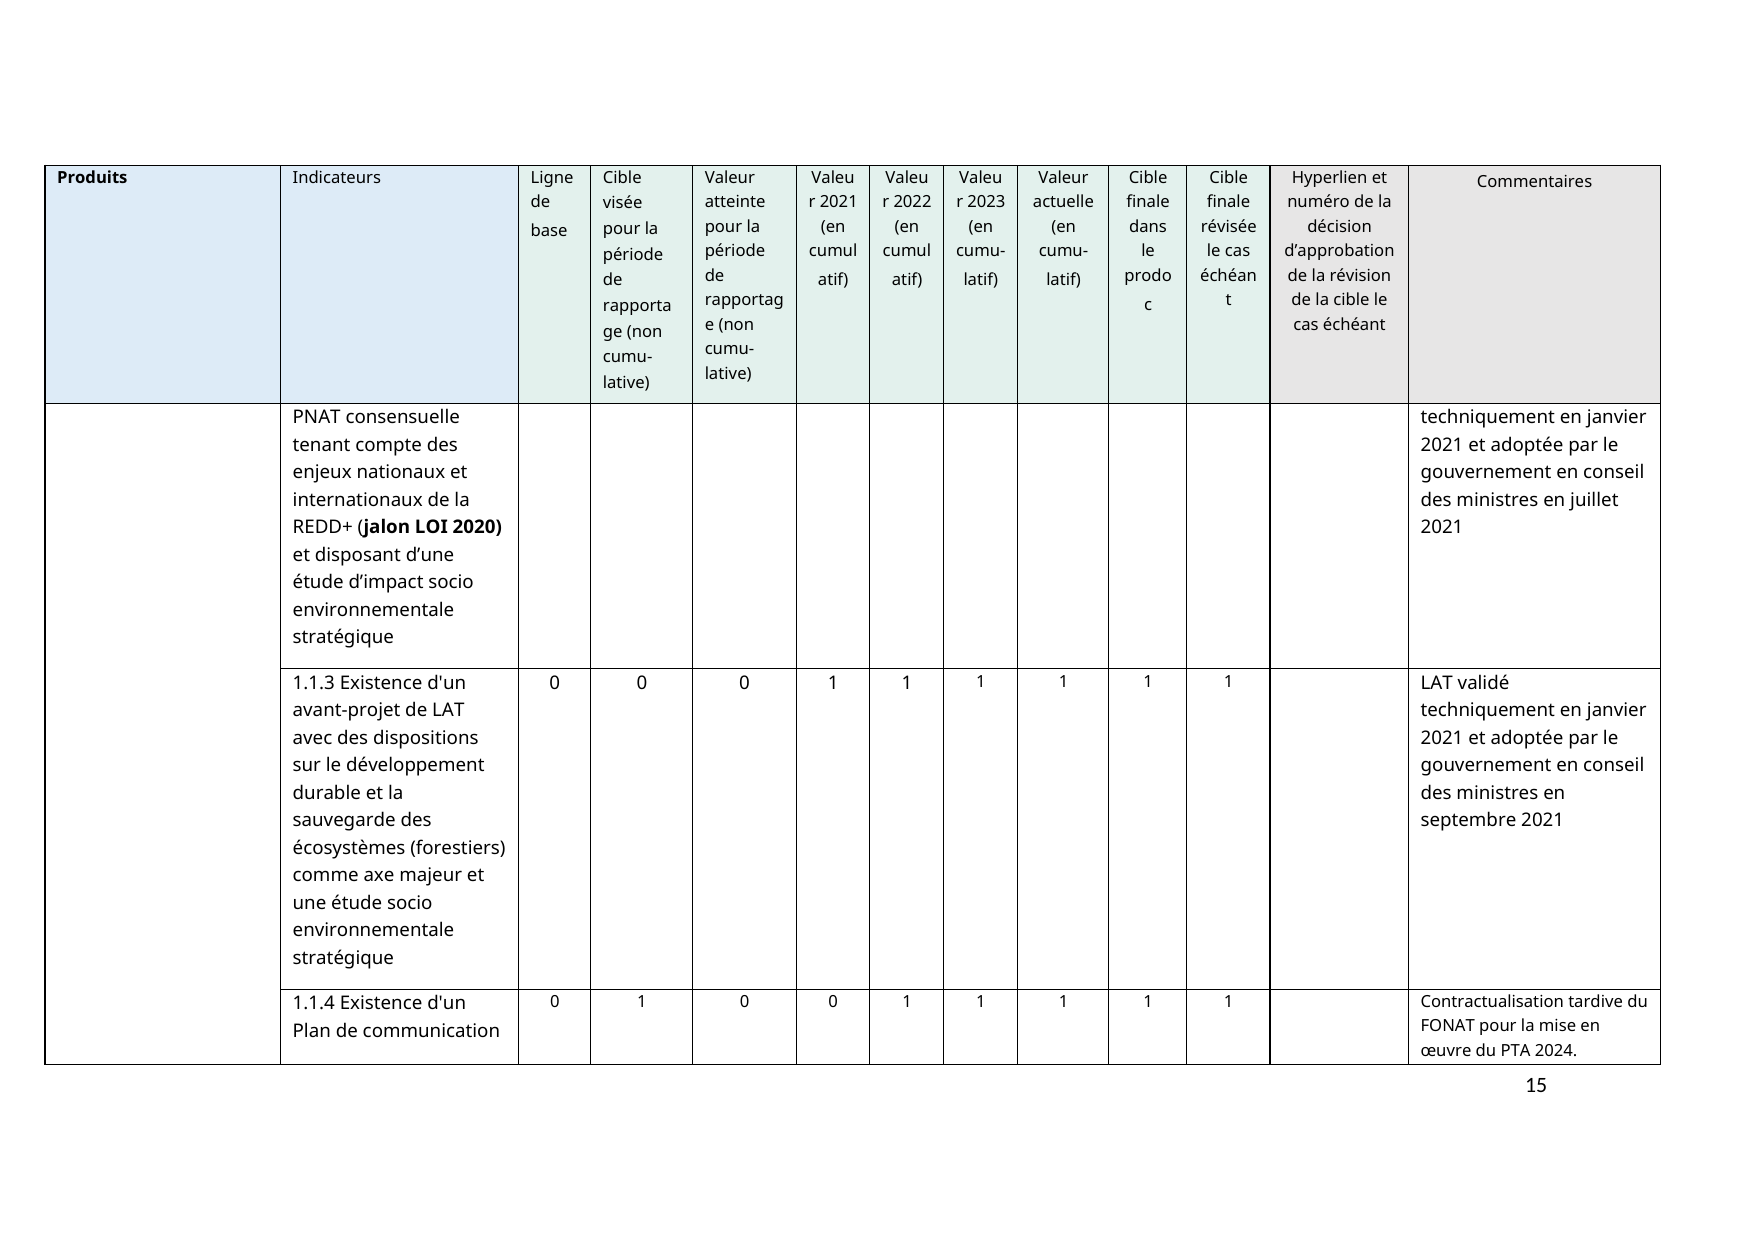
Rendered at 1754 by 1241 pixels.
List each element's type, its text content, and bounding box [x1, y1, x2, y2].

table_cell Contractualisation tardive du FONAT pour la mise en œuvre du PTA 2024. [1409, 990, 1660, 1064]
table_header Cible finale dans le prodoc [1109, 166, 1186, 403]
table_cell [1271, 404, 1408, 668]
table_cell 1 [797, 669, 869, 988]
table_cell 1.1.4 Existence d'un Plan de communication et de vulgarisation sur la PNAT et la LAT [281, 990, 518, 1064]
table_cell 0 [797, 990, 869, 1064]
table_cell 0 [519, 990, 590, 1064]
table_header Commentaires [1409, 166, 1660, 403]
table_cell 1 [1187, 669, 1269, 988]
table_cell 0 [519, 404, 590, 668]
table_header Valeur 2022 (en cumulatif) [870, 166, 943, 403]
table_cell 1 [797, 404, 869, 668]
table_cell 0 [693, 404, 796, 668]
table_cell 1 [1018, 404, 1108, 668]
table_header Valeur atteinte pour la période de rapportage (non cumu-lative) [693, 166, 796, 403]
table_cell 1 [591, 990, 692, 1064]
table_header Cible finale révisée le cas échéant [1187, 166, 1269, 403]
table_header Hyperlien et numéro de la décision d’approbation de la révision de la cible le cas échéant [1271, 166, 1408, 403]
table_cell 0 [693, 990, 796, 1064]
table_cell 1 [1109, 669, 1186, 988]
table_cell 1 [944, 990, 1017, 1064]
table_header Cible visée pour la période de rapportage (non cumu-lative) [591, 166, 692, 403]
table_cell 1 [1187, 404, 1269, 668]
table_cell 1 [1018, 990, 1108, 1064]
table_cell [1271, 990, 1408, 1064]
table_cell 1.1.3 Existence d'un avant-projet de LAT avec des dispositions sur le développement durable et la sauvegarde des écosystèmes (forestiers) comme axe majeur et une étude socio environnementale stratégique [281, 669, 518, 988]
table_header Valeur actuelle (en cumu-latif) [1018, 166, 1108, 403]
table_header Produits [46, 166, 280, 403]
table_cell 0 [591, 404, 692, 668]
table_header Indicateurs [281, 166, 518, 403]
table_cell 0 [693, 669, 796, 988]
table_header Ligne de base [519, 166, 590, 403]
table_cell 0 [591, 669, 692, 988]
table_cell 1 [944, 669, 1017, 988]
table_cell 1 [870, 404, 943, 668]
table_cell 1 [1109, 404, 1186, 668]
table_cell 1.1.2 Existence de la PNAT consensuelle tenant compte des enjeux nationaux et internationaux de la REDD+ (jalon LOI 2020) et disposant d’une étude d’impact socio environnementale stratégique [281, 404, 518, 668]
table_cell 1 [1018, 669, 1108, 988]
table_cell [1271, 669, 1408, 988]
table_cell 1 [1109, 990, 1186, 1064]
table_cell PNAT validé techniquement en janvier 2021 et adoptée par le gouvernement en conseil des ministres en juillet 2021 [1409, 404, 1660, 668]
table_cell 1 [1187, 990, 1269, 1064]
table_header Valeur 2021 (en cumulatif) [797, 166, 869, 403]
table_cell 1 [944, 404, 1017, 668]
table_header Valeur 2023 (en cumu-latif) [944, 166, 1017, 403]
table_cell LAT validé techniquement en janvier 2021 et adoptée par le gouvernement en conseil des ministres en septembre 2021 [1409, 669, 1660, 988]
table_cell 1 [870, 990, 943, 1064]
table_cell 1 [870, 669, 943, 988]
table_cell 0 [519, 669, 590, 988]
